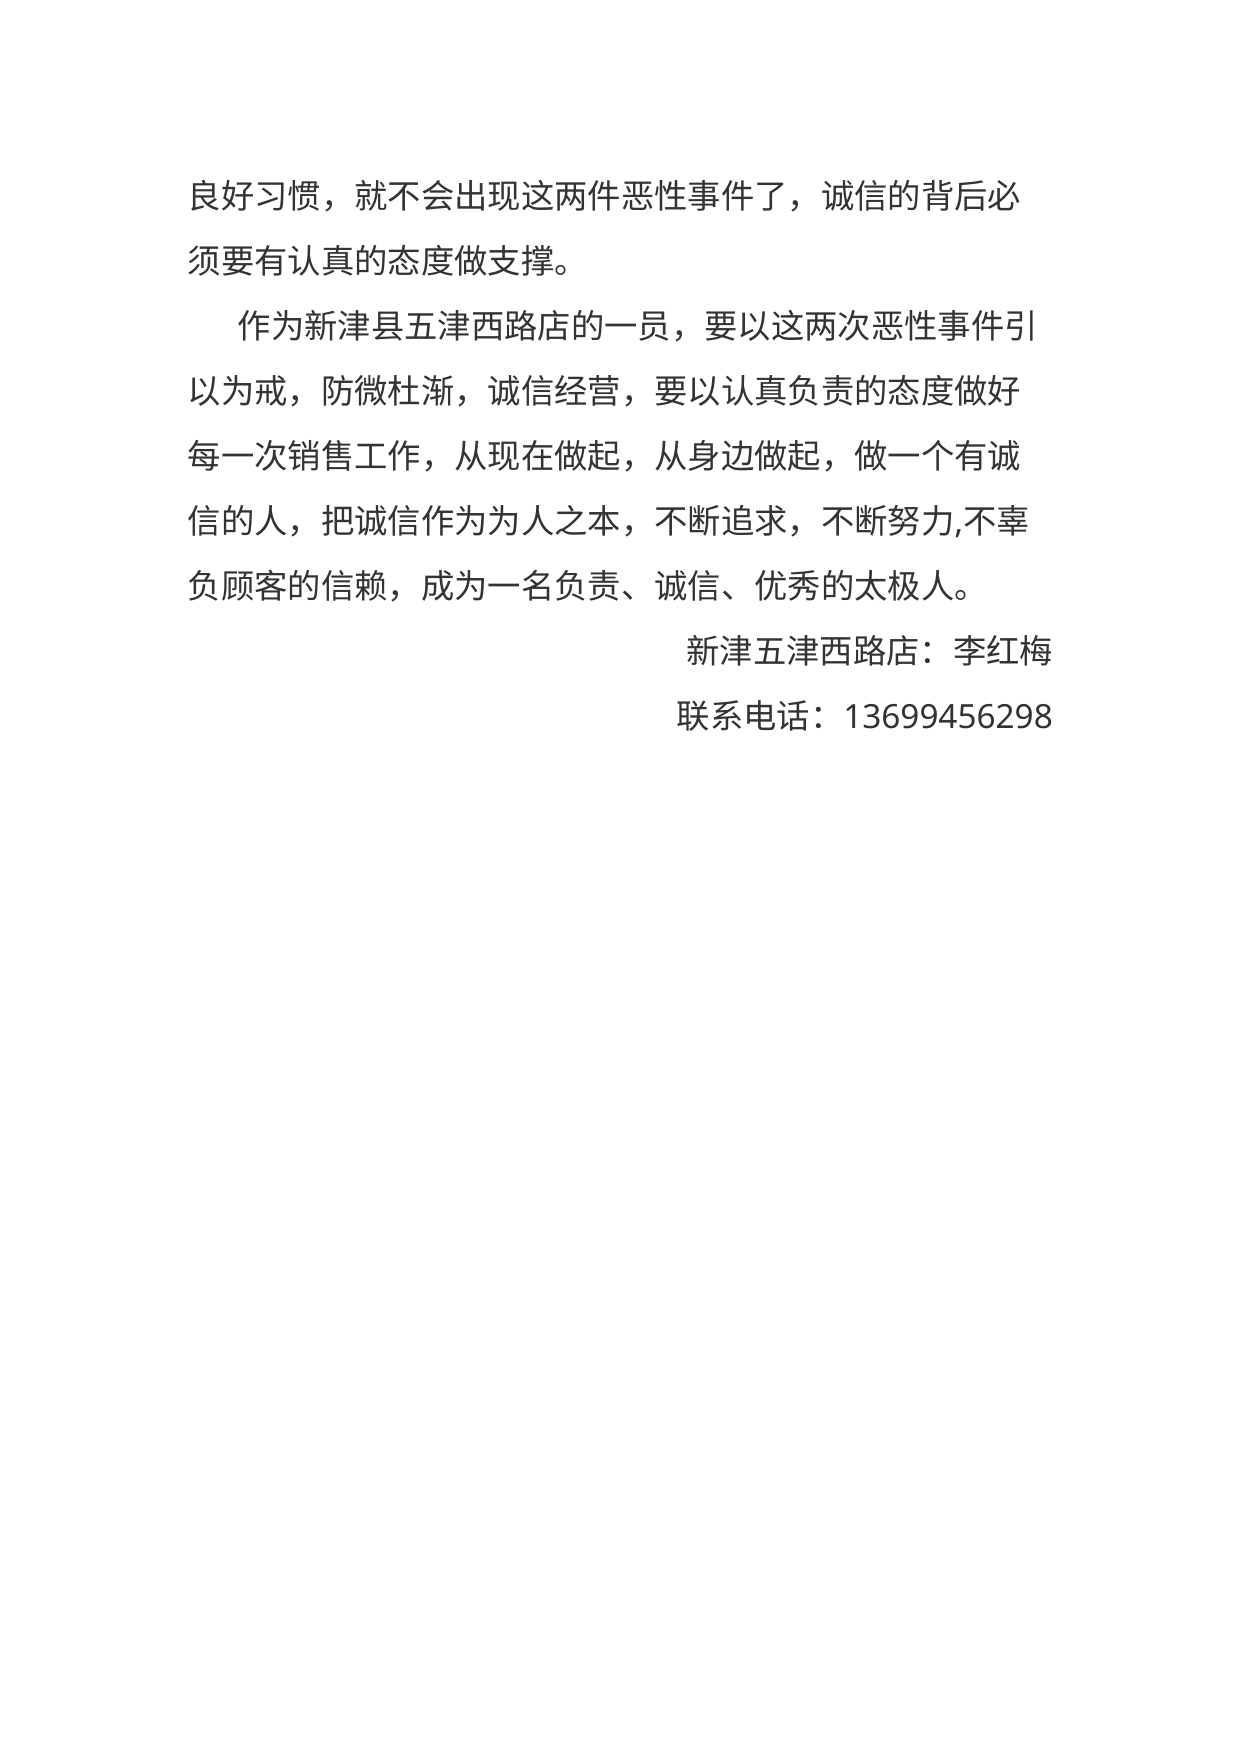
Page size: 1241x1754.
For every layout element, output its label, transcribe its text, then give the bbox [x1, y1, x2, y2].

text 新津五津西路店：李红梅 [187, 617, 1053, 682]
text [187, 162, 1053, 292]
text 联系电话：13699456298 [187, 682, 1053, 747]
text 作为新津县五津西路店的一员，要以这两次恶性事件引以为戒，防微杜渐，诚信经营，要以认真负责的态度做好每一次销售工作，从现在做起，从身边做起，做一个有诚信的人，把诚信作为为人之本，不断追求，不断努力,不辜负顾客的信赖，成为一名负责、诚信、优秀的太极人。 [187, 292, 1053, 617]
